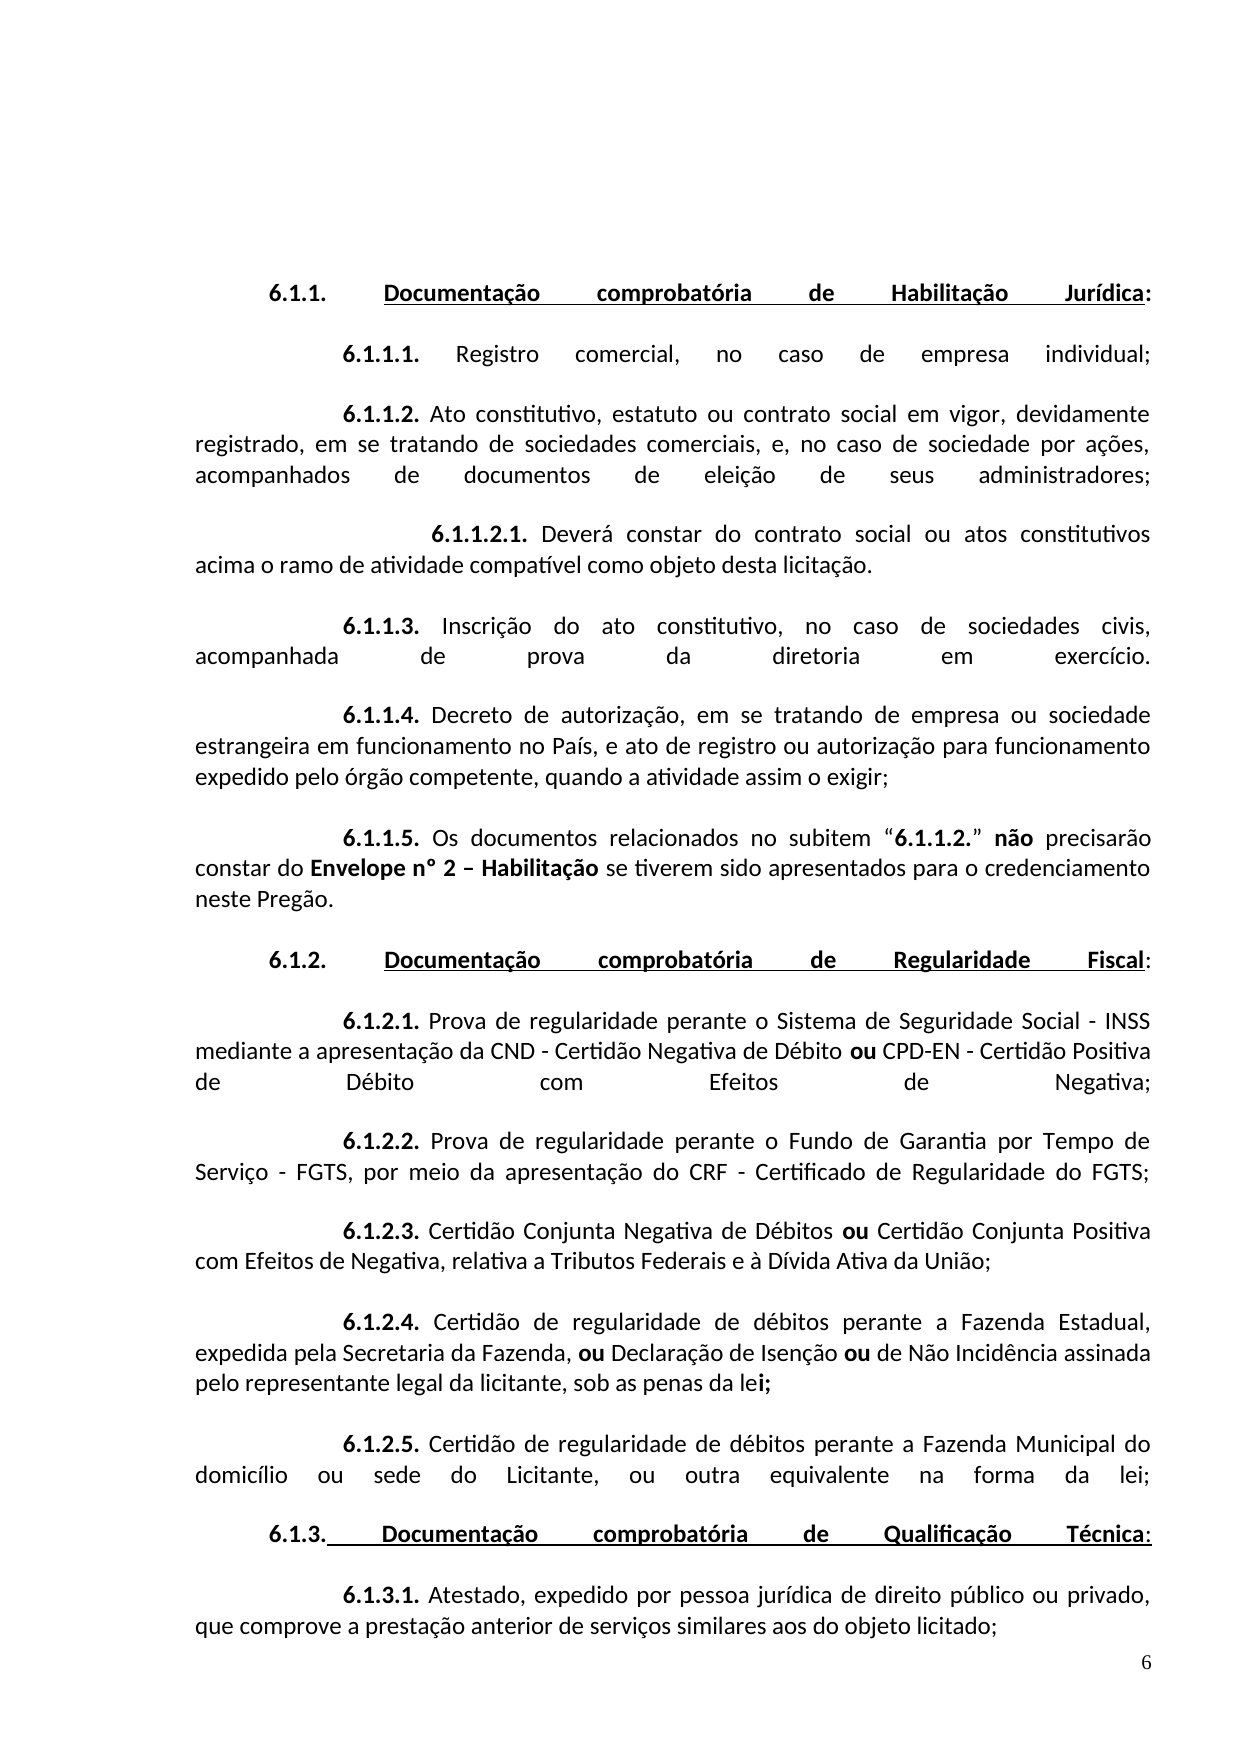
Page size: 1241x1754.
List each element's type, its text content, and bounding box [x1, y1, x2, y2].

text 6.1.1.2.1. Deverá constar do contrato social ou atos constitutivos acima o ramo de atividade compatível como objeto desta licitação. [195, 518, 1152, 579]
text 6.1.1.4. Decreto de autorização, em se tratando de empresa ou sociedade estrangeira em funcionamento no País, e ato de registro ou autorização para funcionamento expedido pelo órgão competente, quando a atividade assim o exigir; [195, 699, 1152, 791]
text 6.1.1.2. Ato constitutivo, estatuto ou contrato social em vigor, devidamente registrado, em se tratando de sociedades comerciais, e, no caso de sociedade por ações, acompanhados de documentos de eleição de seus administradores; [195, 398, 1152, 518]
text 6.1.3. Documentação comprobatória de Qualificação Técnica: 6.1.3.1. Atestado, expedido por pessoa jurídica de direito público ou privado, que comprove a prestação anterior de serviços similares aos do objeto licitado; [195, 1518, 1152, 1640]
text 6.1.1.5. Os documentos relacionados no subitem “6.1.1.2.” não precisarão constar do Envelope nº 2 – Habilitação se tiverem sido apresentados para o credenciamento neste Pregão. [195, 822, 1152, 913]
text 6.1.2.4. Certidão de regularidade de débitos perante a Fazenda Estadual, expedida pela Secretaria da Fazenda, ou Declaração de Isenção ou de Não Incidência assinada pelo representante legal da licitante, sob as penas da lei; [195, 1306, 1152, 1398]
text 6.1.2. Documentação comprobatória de Regularidade Fiscal: 6.1.2.1. Prova de regularidade perante o Sistema de Seguridade Social - INSS mediante a apresentação da CND - Certidão Negativa de Débito ou CPD-EN - Certidão Positiva de Débito com Efeitos de Negativa; [195, 913, 1152, 1125]
text 6.1.1.3. Inscrição do ato constitutivo, no caso de sociedades civis, acompanhada de prova da diretoria em exercício. [195, 610, 1152, 699]
text 6.1.2.3. Certidão Conjunta Negativa de Débitos ou Certidão Conjunta Positiva com Efeitos de Negativa, relativa a Tributos Federais e à Dívida Ativa da União; [195, 1215, 1152, 1276]
text 6.1.1. Documentação comprobatória de Habilitação Jurídica: 6.1.1.1. Registro comercial, no caso de empresa individual; [195, 278, 1152, 398]
text 6.1.2.5. Certidão de regularidade de débitos perante a Fazenda Municipal do domicílio ou sede do Licitante, ou outra equivalente na forma da lei; [195, 1428, 1152, 1518]
text 6.1.2.2. Prova de regularidade perante o Fundo de Garantia por Tempo de Serviço - FGTS, por meio da apresentação do CRF - Certificado de Regularidade do FGTS; [195, 1125, 1152, 1215]
